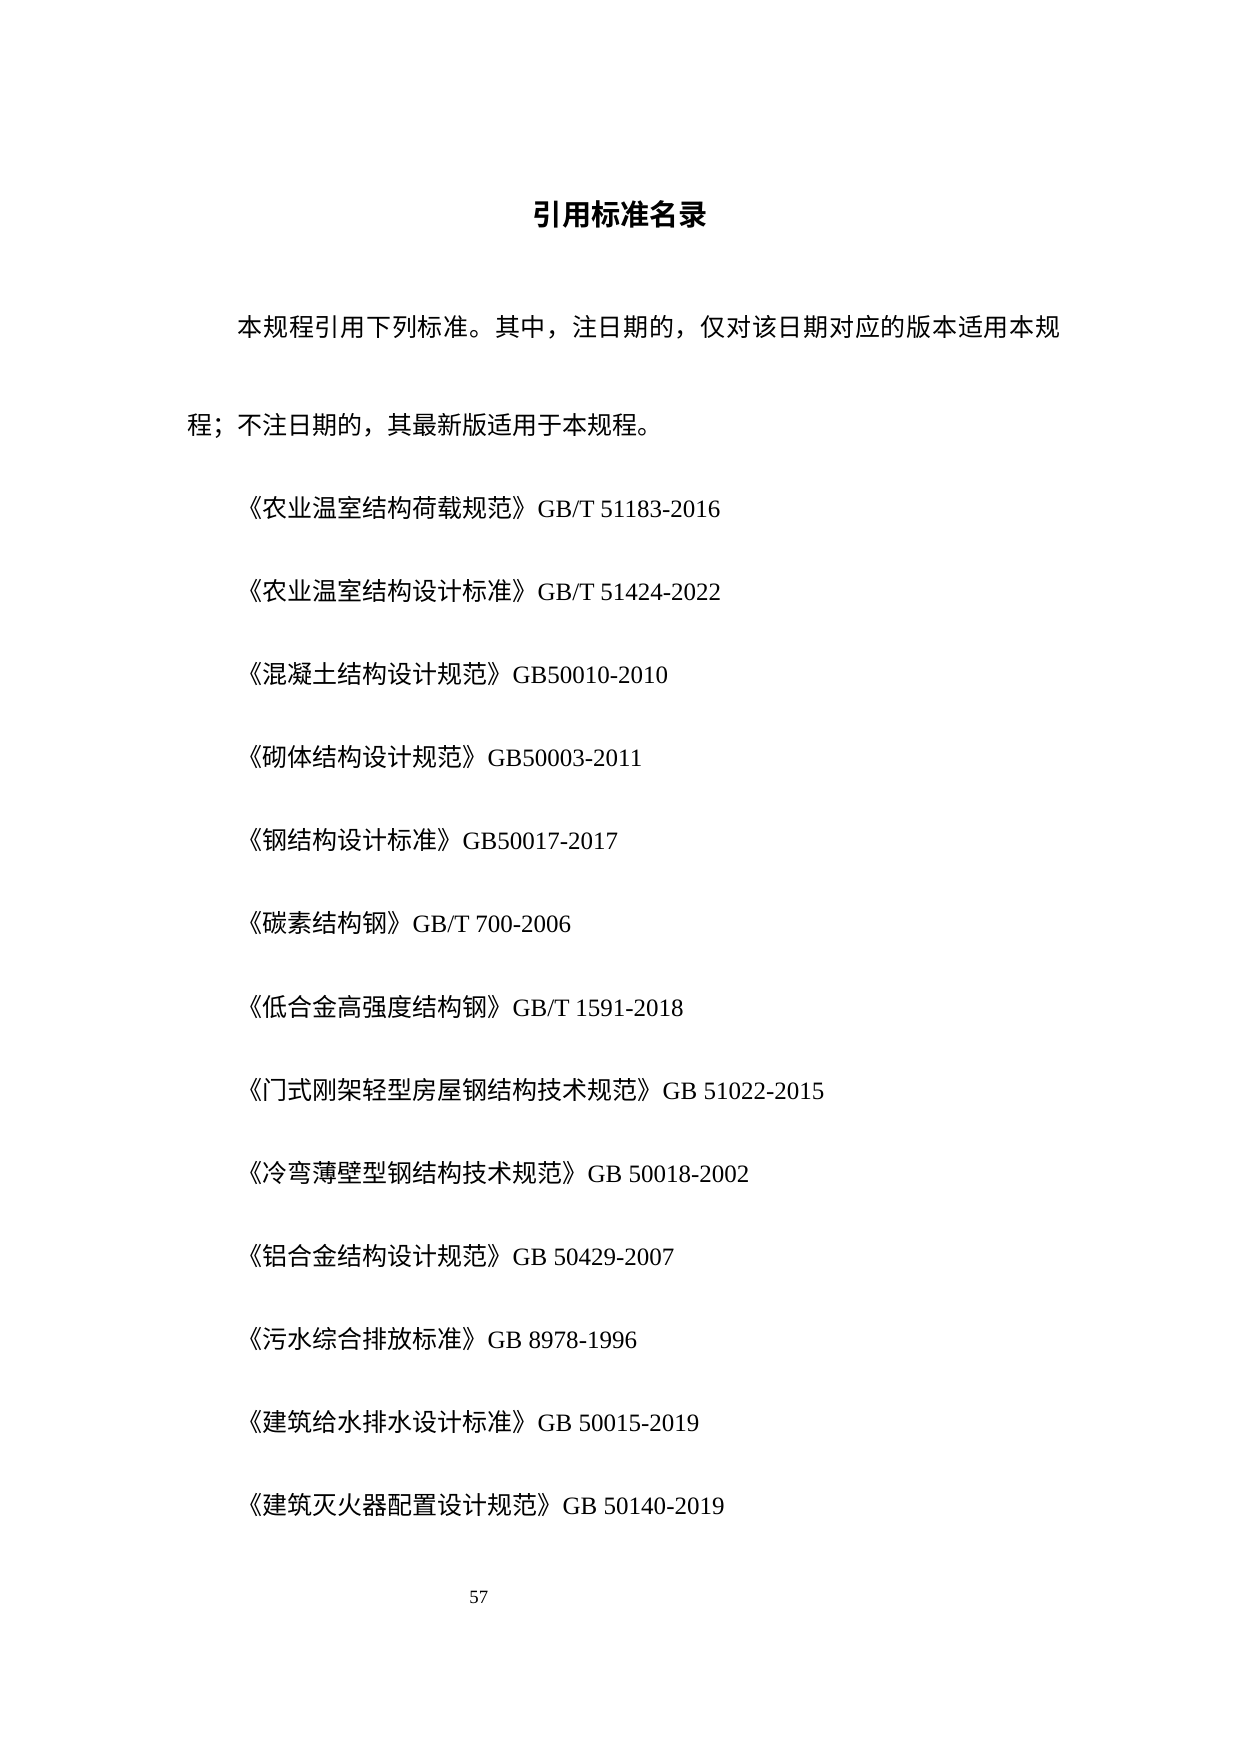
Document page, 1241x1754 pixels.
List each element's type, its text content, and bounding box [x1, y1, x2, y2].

text 《建筑灭火器配置设计规范》GB 50140-2019 [187, 1471, 1063, 1536]
text 《低合金高强度结构钢》GB/T 1591-2018 [187, 973, 1063, 1038]
text 本规程引用下列标准。其中，注日期的，仅对该日期对应的版本适用本规程；不注日期的，其最新版适用于本规程。 [187, 293, 1063, 456]
text 《门式刚架轻型房屋钢结构技术规范》GB 51022-2015 [187, 1056, 1063, 1121]
text 《砌体结构设计规范》GB50003-2011 [187, 723, 1063, 788]
text 《污水综合排放标准》GB 8978-1996 [187, 1305, 1063, 1370]
subtitle 引用标准名录 [187, 180, 1053, 245]
text 《冷弯薄壁型钢结构技术规范》GB 50018-2002 [187, 1139, 1063, 1204]
text 《钢结构设计标准》GB50017-2017 [187, 806, 1063, 871]
text 《碳素结构钢》GB/T 700-2006 [187, 889, 1063, 954]
text 《铝合金结构设计规范》GB 50429-2007 [187, 1222, 1063, 1287]
text 《农业温室结构荷载规范》GB/T 51183-2016 [187, 474, 1063, 539]
text 《农业温室结构设计标准》GB/T 51424-2022 [187, 557, 1063, 622]
text 《建筑给水排水设计标准》GB 50015-2019 [187, 1388, 1063, 1453]
text 《混凝土结构设计规范》GB50010-2010 [187, 640, 1063, 705]
